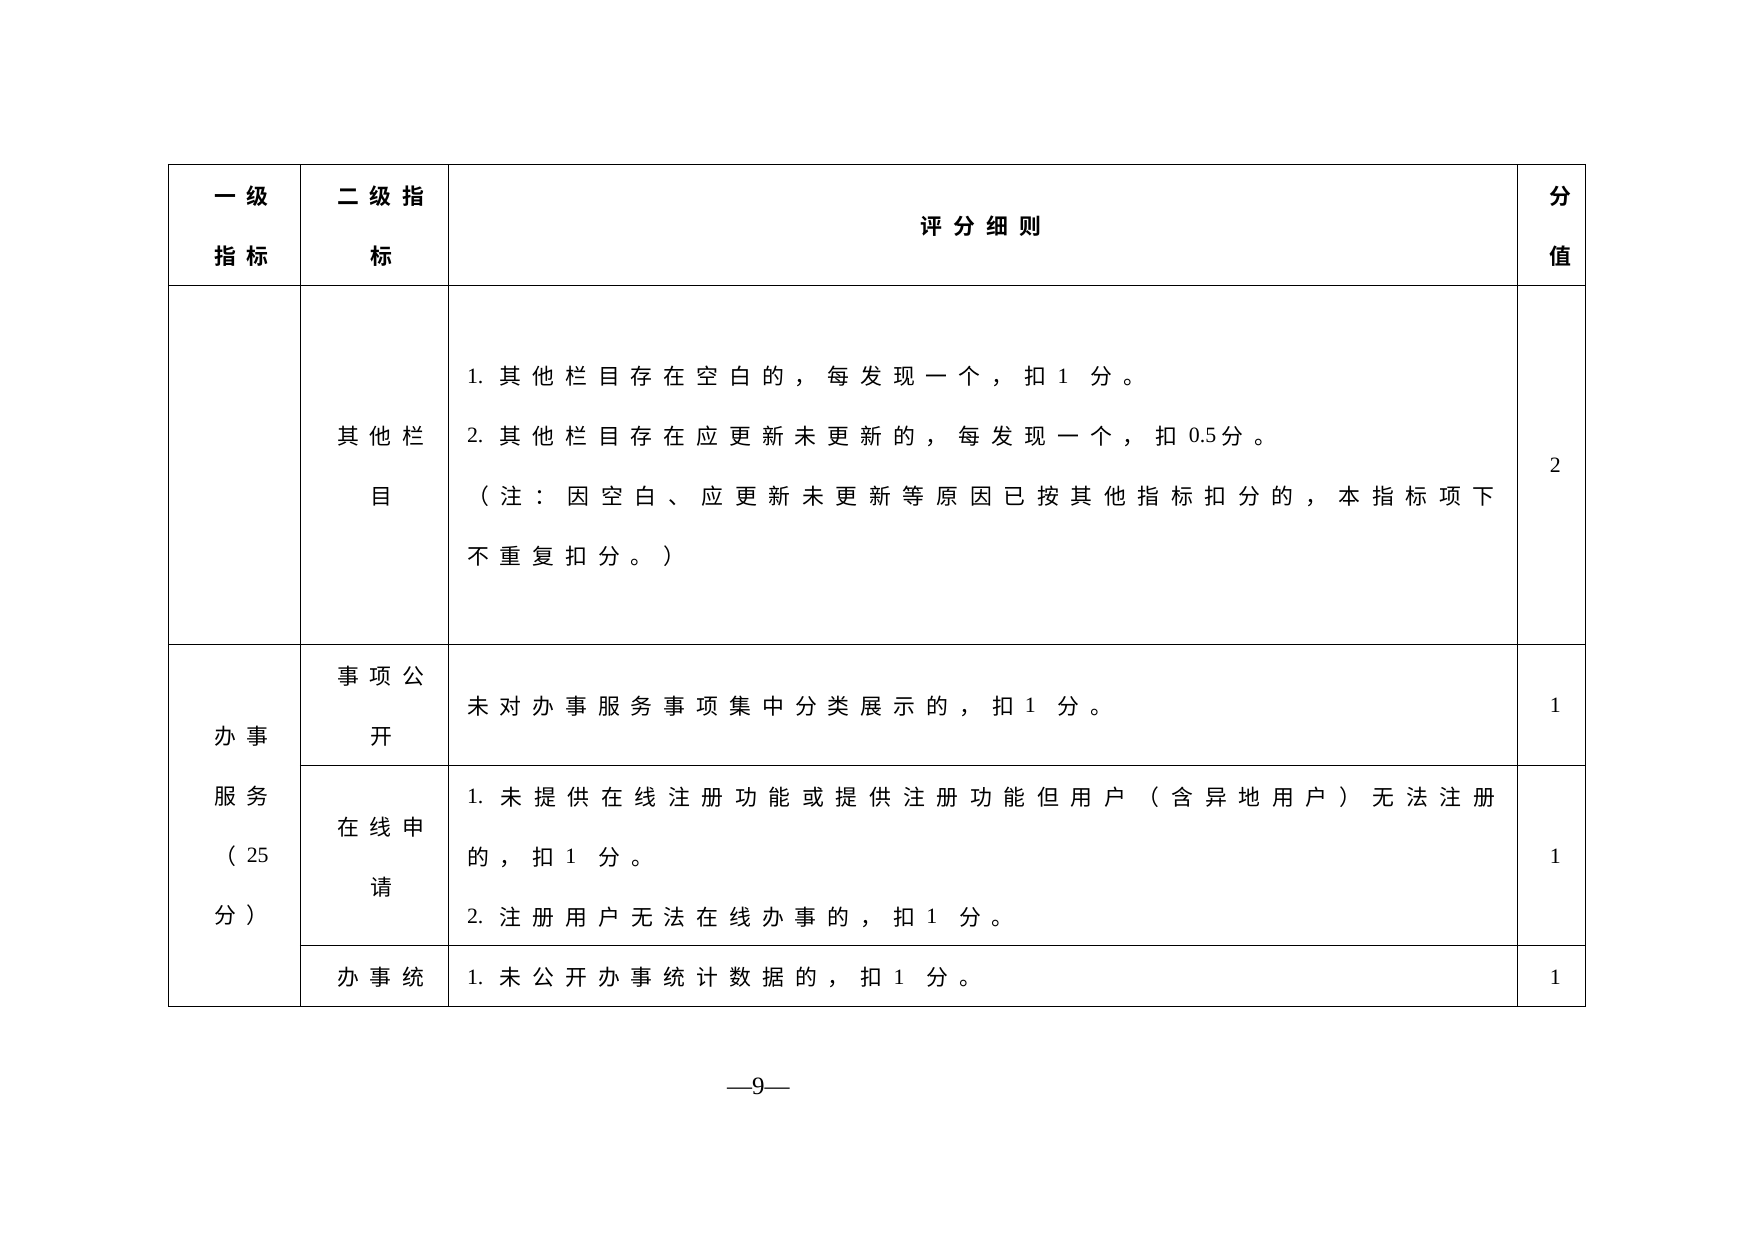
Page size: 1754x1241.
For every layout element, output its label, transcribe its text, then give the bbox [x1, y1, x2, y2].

table_cell 办事统计 [301, 946, 448, 1006]
table_header 分值 [1518, 165, 1585, 284]
table_header 二级指标 [301, 165, 448, 284]
table_cell 1 [1518, 645, 1585, 765]
table_cell 2 [1518, 286, 1585, 644]
table_header 一级指标 [169, 165, 300, 284]
table_cell 1 [1518, 766, 1585, 945]
table_cell 在线申请 [301, 766, 448, 945]
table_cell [449, 946, 1517, 1006]
table_header 评分细则 [449, 165, 1517, 284]
table_cell 其他栏目 [301, 286, 448, 644]
table_cell 1.其他栏目存在空白的，每发现一个，扣1分。 2.其他栏目存在应更新未更新的，每发现一个，扣0.5分。 （注：因空白、应更新未更新等原因已按其他指标扣分的，本指标项下不重复扣分。） [449, 286, 1517, 644]
table_cell 办事服务 （25分） [169, 645, 300, 1006]
table_cell 1.未提供在线注册功能或提供注册功能但用户（含异地用户）无法注册的，扣1分。 2.注册用户无法在线办事的，扣1分。 [449, 766, 1517, 945]
table_cell 1 [1518, 946, 1585, 1006]
table_cell 未对办事服务事项集中分类展示的，扣1分。 [449, 645, 1517, 765]
table_cell 事项公开 [301, 645, 448, 765]
